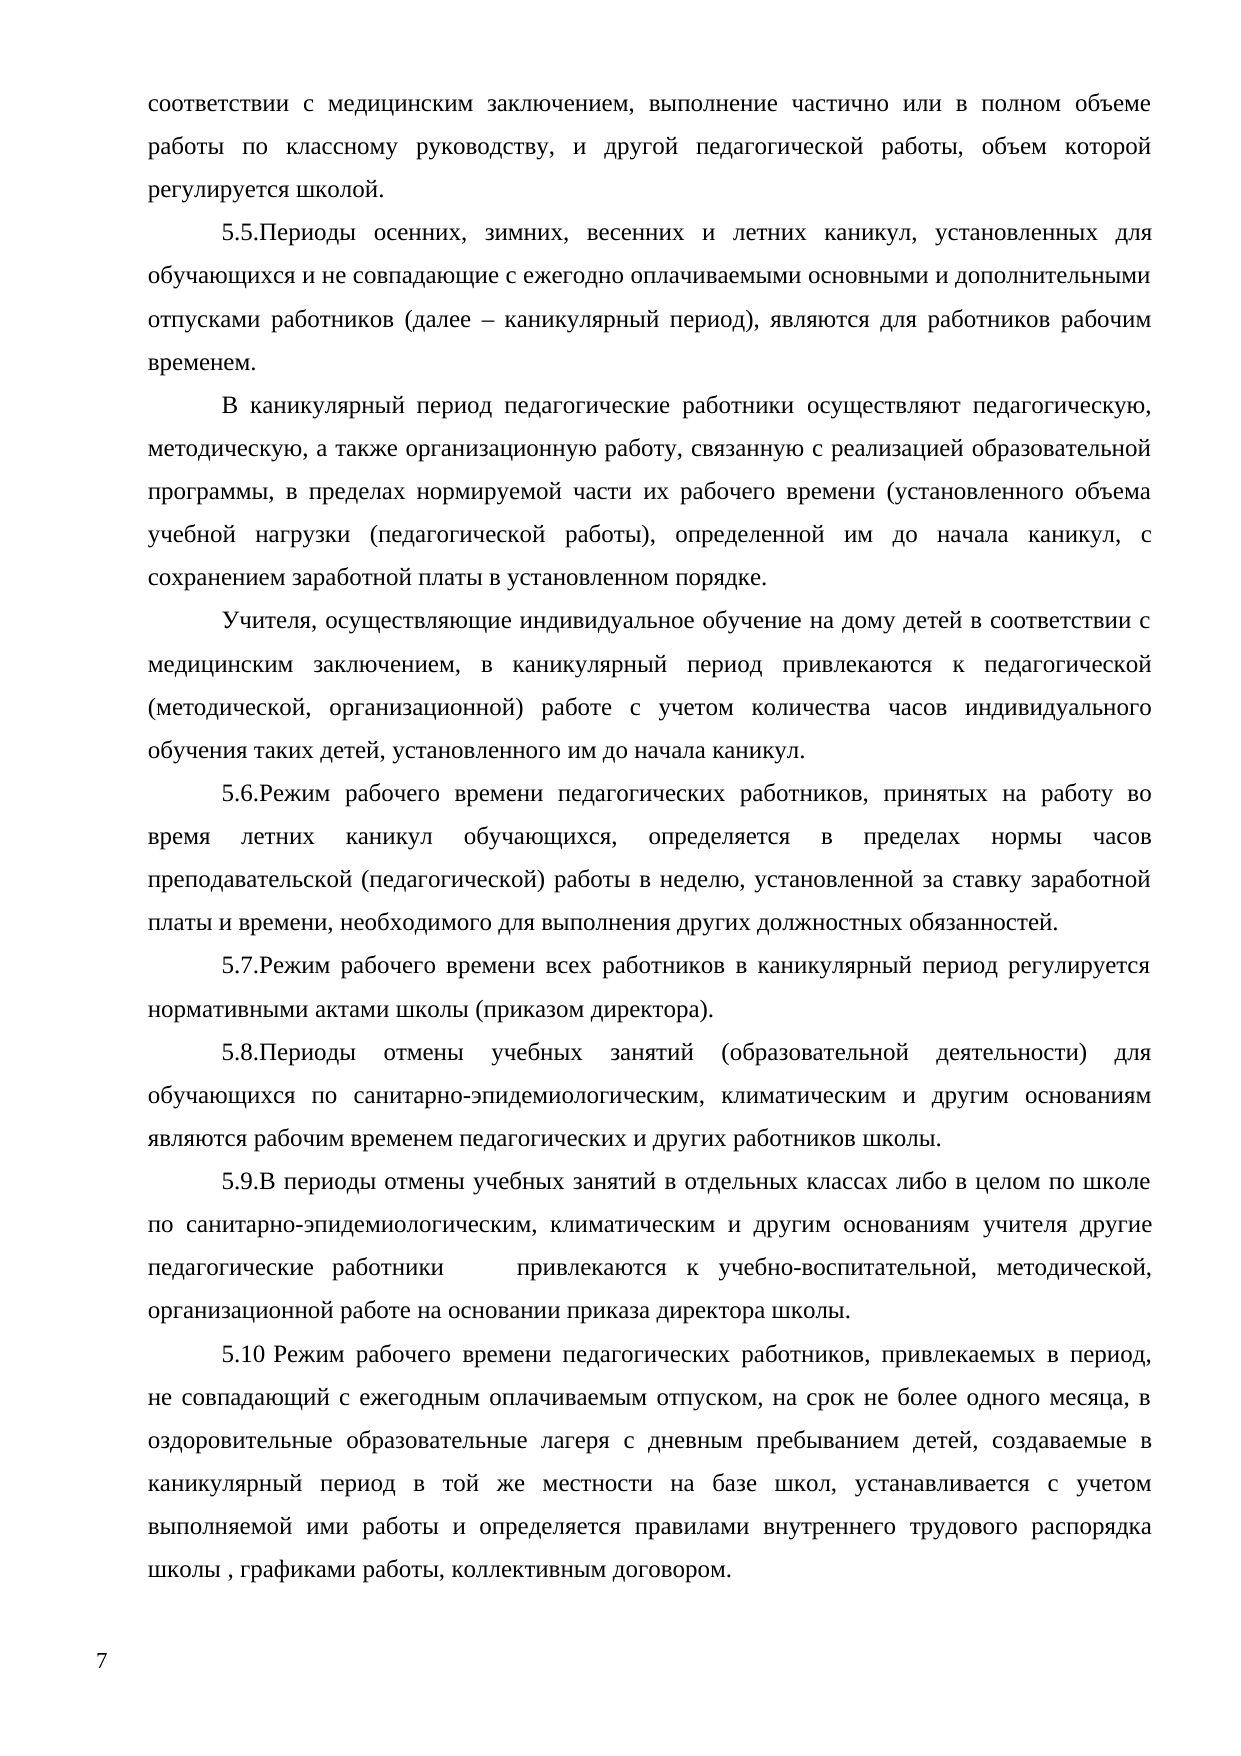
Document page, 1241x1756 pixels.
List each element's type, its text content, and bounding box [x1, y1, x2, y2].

text соответствии с медицинским заключением, выполнение частично или в полном объеме работы по классному руководству, и другой педагогической работы, объем которой регулируется школой. [148, 88, 1151, 203]
list 5.10 Режим рабочего времени педагогических работников, привлекаемых в период, не совпадающий с ежегодным оплачиваемым отпуском, на срок не более одного месяца, в оздоровительные образовательные лагеря с дневным пребыванием детей, создаваемые в каникулярный период в той же местности на базе школ, устанавливается с учетом выполняемой ими работы и определяется правилами внутреннего трудового распорядка школы , графиками работы, коллективным договором. [148, 1339, 1152, 1583]
list 5.7.Режим рабочего времени всех работников в каникулярный период регулируется нормативными актами школы (приказом директора). [148, 951, 1151, 1022]
text В каникулярный период педагогические работники осуществляют педагогическую, методическую, а также организационную работу, связанную с реализацией образовательной программы, в пределах нормируемой части их рабочего времени (установленного объема учебной нагрузки (педагогической работы), определенной им до начала каникул, с сохранением заработной платы в установленном порядке. [148, 390, 1152, 591]
text Учителя, осуществляющие индивидуальное обучение на дому детей в соответствии с медицинским заключением, в каникулярный период привлекаются к педагогической (методической, организационной) работе с учетом количества часов индивидуального обучения таких детей, установленного им до начала каникул. [148, 606, 1152, 764]
list 5.6.Режим рабочего времени педагогических работников, принятых на работу во время летних каникул обучающихся, определяется в пределах нормы часов преподавательской (педагогической) работы в неделю, установленной за ставку заработной платы и времени, необходимого для выполнения других должностных обязанностей. [148, 778, 1152, 936]
list 5.9.В периоды отмены учебных занятий в отдельных классах либо в целом по школе по санитарно-эпидемиологическим, климатическим и другим основаниям учителя другие педагогические работники привлекаются к учебно-воспитательной, методической, организационной работе на основании приказа директора школы. [148, 1166, 1152, 1324]
list 5.5.Периоды осенних, зимних, весенних и летних каникул, установленных для обучающихся и не совпадающие с ежегодно оплачиваемыми основными и дополнительными отпусками работников (далее – каникулярный период), являются для работников рабочим временем. [148, 217, 1152, 376]
list 5.8.Периоды отмены учебных занятий (образовательной деятельности) для обучающихся по санитарно-эпидемиологическим, климатическим и другим основаниям являются рабочим временем педагогических и других работников школы. [148, 1037, 1151, 1152]
